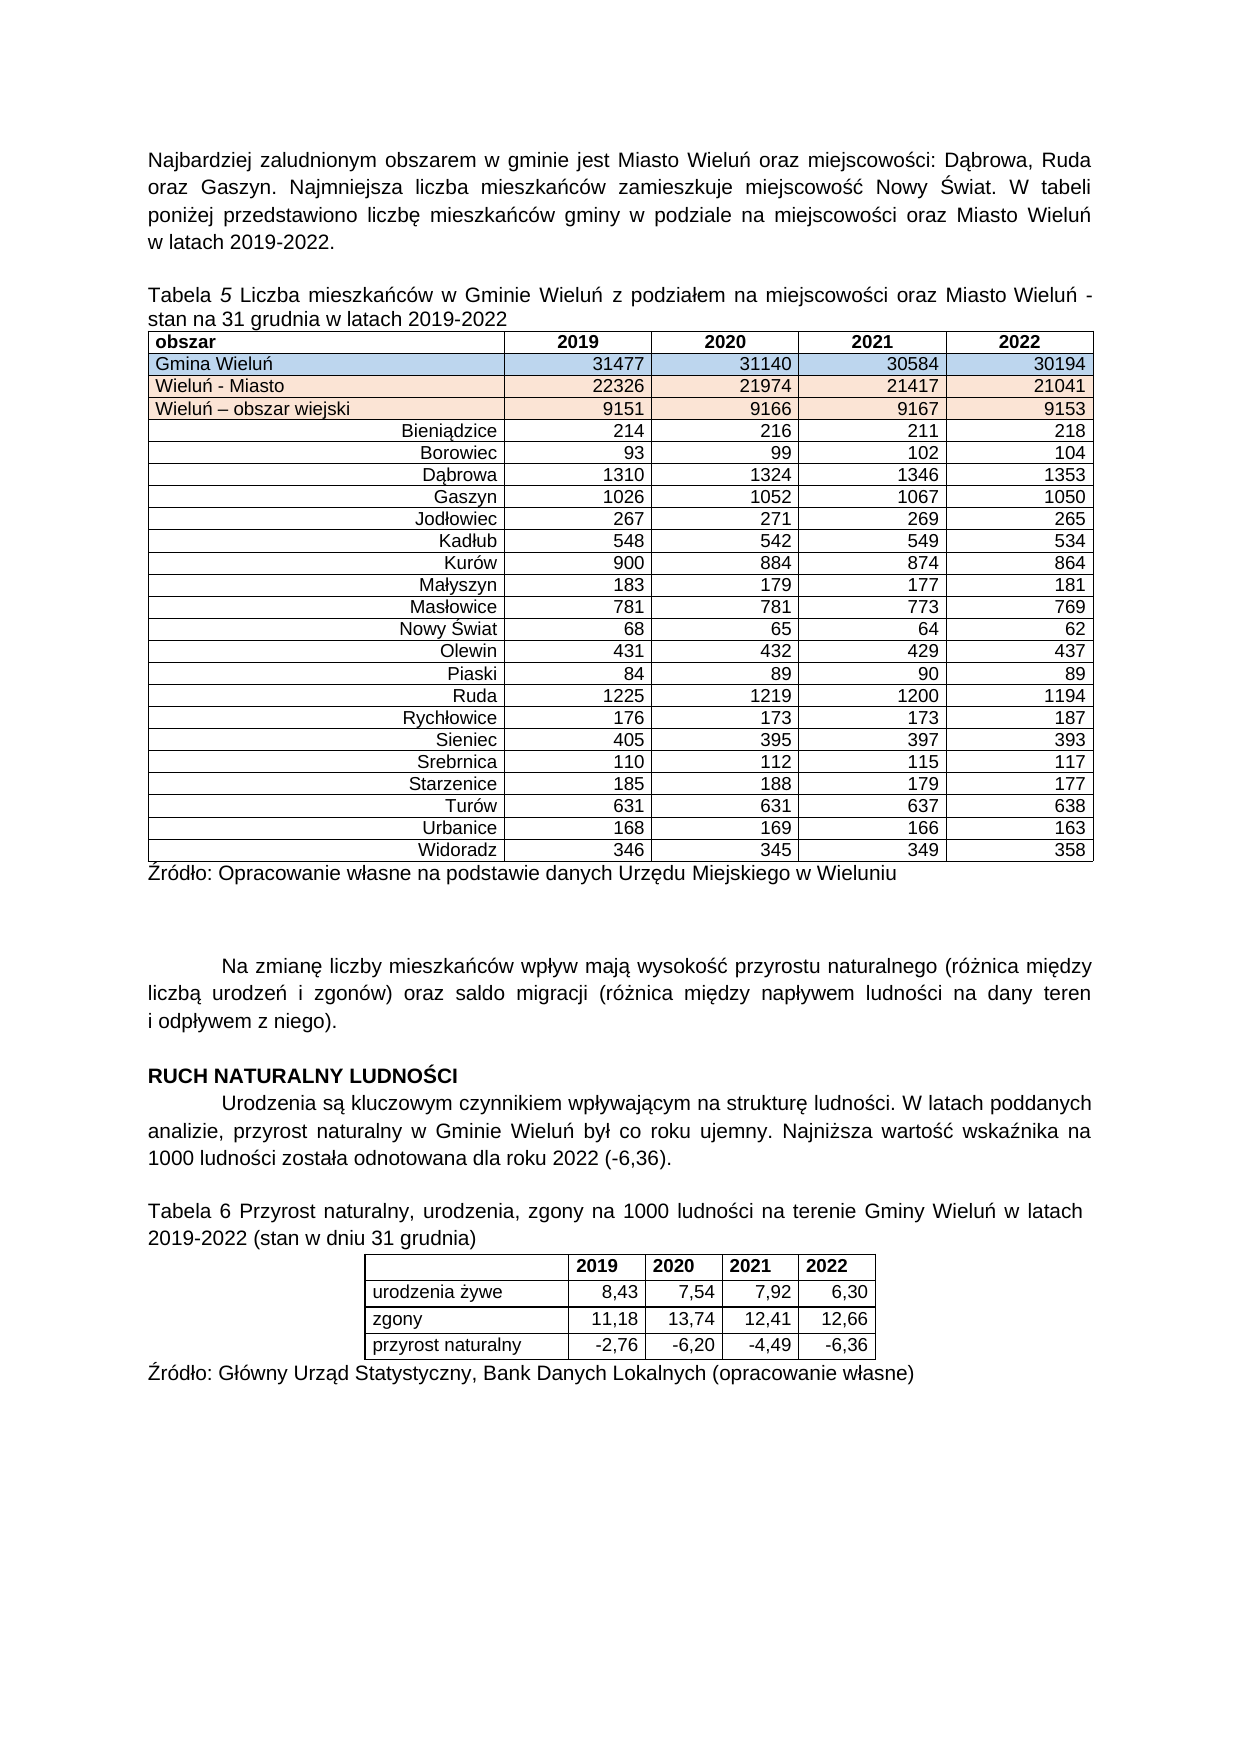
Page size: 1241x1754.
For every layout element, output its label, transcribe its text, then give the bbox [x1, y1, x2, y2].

table_cell 13,74 [646, 1308, 722, 1333]
table_cell 185 [505, 773, 651, 794]
table_cell 163 [947, 818, 1093, 838]
table_cell 179 [652, 575, 798, 596]
table_cell Olewin [149, 641, 504, 662]
table_cell Turów [149, 795, 504, 816]
table_cell 874 [799, 553, 946, 573]
table_cell 631 [652, 795, 798, 816]
table_cell 271 [652, 508, 798, 529]
table_cell 7,54 [646, 1281, 722, 1306]
table_cell 99 [652, 442, 798, 463]
table_cell 117 [947, 751, 1093, 772]
table_header 2020 [652, 332, 798, 353]
table_cell 1346 [799, 464, 946, 485]
table_cell 9166 [652, 398, 798, 419]
table_cell 30194 [947, 354, 1093, 375]
table_cell 22326 [505, 376, 651, 397]
table_cell Ruda [149, 685, 504, 706]
table_cell 89 [652, 663, 798, 684]
table_cell 7,92 [723, 1281, 798, 1306]
table_cell Masłowice [149, 597, 504, 618]
table_header 2022 [947, 332, 1093, 353]
table_cell 349 [799, 840, 946, 861]
table_cell 269 [799, 508, 946, 529]
text Na zmianę liczby mieszkańców wpływ mają wysokość przyrostu naturalnego (różnica między liczbą urodzeń i zgonów) oraz saldo migracji (różnica między napływem ludności na dany teren i odpływem z niego). [148, 953, 1093, 1032]
table_header 2021 [799, 332, 946, 353]
table_cell Piaski [149, 663, 504, 684]
table_cell 884 [652, 553, 798, 573]
table_cell 358 [947, 840, 1093, 861]
table_cell 21417 [799, 376, 946, 397]
text RUCH NATURALNY LUDNOŚCI [148, 1063, 1093, 1087]
table_cell 11,18 [569, 1308, 645, 1333]
table_cell 395 [652, 729, 798, 750]
table_cell 9153 [947, 398, 1093, 419]
table_cell 1050 [947, 486, 1093, 507]
table_cell -6,20 [646, 1334, 722, 1359]
table_cell 183 [505, 575, 651, 596]
table_cell 12,66 [799, 1308, 875, 1333]
table_cell Rychłowice [149, 707, 504, 728]
table_cell 177 [799, 575, 946, 596]
table_cell 93 [505, 442, 651, 463]
table_cell 166 [799, 818, 946, 838]
table_cell 64 [799, 619, 946, 640]
table_cell Starzenice [149, 773, 504, 794]
table_header [366, 1255, 568, 1280]
text Tabela 5 Liczba mieszkańców w Gminie Wieluń z podziałem na miejscowości oraz Miasto Wieluń - stan na 31 grudnia w latach 2019-2022 [148, 283, 1093, 331]
table_cell 437 [947, 641, 1093, 662]
table_cell 181 [947, 575, 1093, 596]
table_cell 21974 [652, 376, 798, 397]
table_cell 429 [799, 641, 946, 662]
table_cell 179 [799, 773, 946, 794]
table_cell Gmina Wieluń [149, 354, 504, 375]
table_cell 30584 [799, 354, 946, 375]
table_cell przyrost naturalny [366, 1334, 568, 1359]
table_cell 84 [505, 663, 651, 684]
table_cell 9151 [505, 398, 651, 419]
table_cell 637 [799, 795, 946, 816]
table_cell 1310 [505, 464, 651, 485]
table_cell Jodłowiec [149, 508, 504, 529]
table_cell 1067 [799, 486, 946, 507]
table_cell 1324 [652, 464, 798, 485]
table_cell 115 [799, 751, 946, 772]
table_cell 110 [505, 751, 651, 772]
table_cell 431 [505, 641, 651, 662]
table_cell 631 [505, 795, 651, 816]
table_cell Dąbrowa [149, 464, 504, 485]
table_cell 900 [505, 553, 651, 573]
table_cell 31477 [505, 354, 651, 375]
table_cell 169 [652, 818, 798, 838]
table_cell 549 [799, 530, 946, 551]
table_cell 211 [799, 420, 946, 441]
table_cell 65 [652, 619, 798, 640]
text Urodzenia są kluczowym czynnikiem wpływającym na strukturę ludności. W latach poddanych analizie, przyrost naturalny w Gminie Wieluń był co roku ujemny. Najniższa wartość wskaźnika na 1000 ludności została odnotowana dla roku 2022 (-6,36). [148, 1091, 1093, 1170]
table_cell 781 [652, 597, 798, 618]
table_cell 548 [505, 530, 651, 551]
table_cell 102 [799, 442, 946, 463]
table_cell 346 [505, 840, 651, 861]
table_cell 1052 [652, 486, 798, 507]
table_cell Sieniec [149, 729, 504, 750]
table_cell Bieniądzice [149, 420, 504, 441]
table_cell 864 [947, 553, 1093, 573]
table_cell 1353 [947, 464, 1093, 485]
table_cell 62 [947, 619, 1093, 640]
table_cell 31140 [652, 354, 798, 375]
table_cell 89 [947, 663, 1093, 684]
table_header 2020 [646, 1255, 722, 1280]
table_header 2019 [505, 332, 651, 353]
table_cell Kurów [149, 553, 504, 573]
table_cell 397 [799, 729, 946, 750]
table_cell 1026 [505, 486, 651, 507]
text Źródło: Opracowanie własne na podstawie danych Urzędu Miejskiego w Wieluniu [148, 862, 1093, 885]
table_cell 534 [947, 530, 1093, 551]
table_cell zgony [366, 1308, 568, 1333]
table_cell Gaszyn [149, 486, 504, 507]
table_cell 1194 [947, 685, 1093, 706]
table_cell 1225 [505, 685, 651, 706]
table_cell 173 [799, 707, 946, 728]
table_cell 173 [652, 707, 798, 728]
table_cell 393 [947, 729, 1093, 750]
table_cell -2,76 [569, 1334, 645, 1359]
table_cell 177 [947, 773, 1093, 794]
table_cell 9167 [799, 398, 946, 419]
table_cell 781 [505, 597, 651, 618]
table_cell 345 [652, 840, 798, 861]
text Najbardziej zaludnionym obszarem w gminie jest Miasto Wieluń oraz miejscowości: Dąbrowa, Ruda oraz Gaszyn. Najmniejsza liczba mieszkańców zamieszkuje miejscowość Nowy Świat. W tabeli poniżej przedstawiono liczbę mieszkańców gminy w podziale na miejscowości oraz Miasto Wieluń w latach 2019-2022. [148, 148, 1093, 254]
table_cell 542 [652, 530, 798, 551]
table_cell 773 [799, 597, 946, 618]
table_cell 432 [652, 641, 798, 662]
table_cell 1219 [652, 685, 798, 706]
table_cell Małyszyn [149, 575, 504, 596]
table_cell 638 [947, 795, 1093, 816]
table_cell 168 [505, 818, 651, 838]
table_cell 112 [652, 751, 798, 772]
table_cell Wieluń - Miasto [149, 376, 504, 397]
table_cell 6,30 [799, 1281, 875, 1306]
table_header 2021 [723, 1255, 798, 1280]
table_cell 12,41 [723, 1308, 798, 1333]
table_cell -4,49 [723, 1334, 798, 1359]
table_cell 218 [947, 420, 1093, 441]
table_cell 265 [947, 508, 1093, 529]
table_cell 214 [505, 420, 651, 441]
table_cell 90 [799, 663, 946, 684]
table_header 2019 [569, 1255, 645, 1280]
table_cell Urbanice [149, 818, 504, 838]
table_cell Borowiec [149, 442, 504, 463]
text Tabela 6 Przyrost naturalny, urodzenia, zgony na 1000 ludności na terenie Gminy Wieluń w latach 2019-2022 (stan w dniu 31 grudnia) [148, 1198, 1093, 1250]
table_header obszar [149, 332, 504, 353]
table_cell Wieluń – obszar wiejski [149, 398, 504, 419]
table_cell Widoradz [149, 840, 504, 861]
table_cell -6,36 [799, 1334, 875, 1359]
table_cell 8,43 [569, 1281, 645, 1306]
table_cell 176 [505, 707, 651, 728]
table_cell Kadłub [149, 530, 504, 551]
table_cell 188 [652, 773, 798, 794]
table_cell 1200 [799, 685, 946, 706]
table_header 2022 [799, 1255, 875, 1280]
table_cell 68 [505, 619, 651, 640]
table_cell 405 [505, 729, 651, 750]
table_cell 21041 [947, 376, 1093, 397]
table_cell 104 [947, 442, 1093, 463]
table_cell 187 [947, 707, 1093, 728]
table_cell 216 [652, 420, 798, 441]
table_cell 267 [505, 508, 651, 529]
table_cell urodzenia żywe [366, 1281, 568, 1306]
table_cell 769 [947, 597, 1093, 618]
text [148, 1360, 1093, 1384]
table_cell Srebrnica [149, 751, 504, 772]
table_cell Nowy Świat [149, 619, 504, 640]
